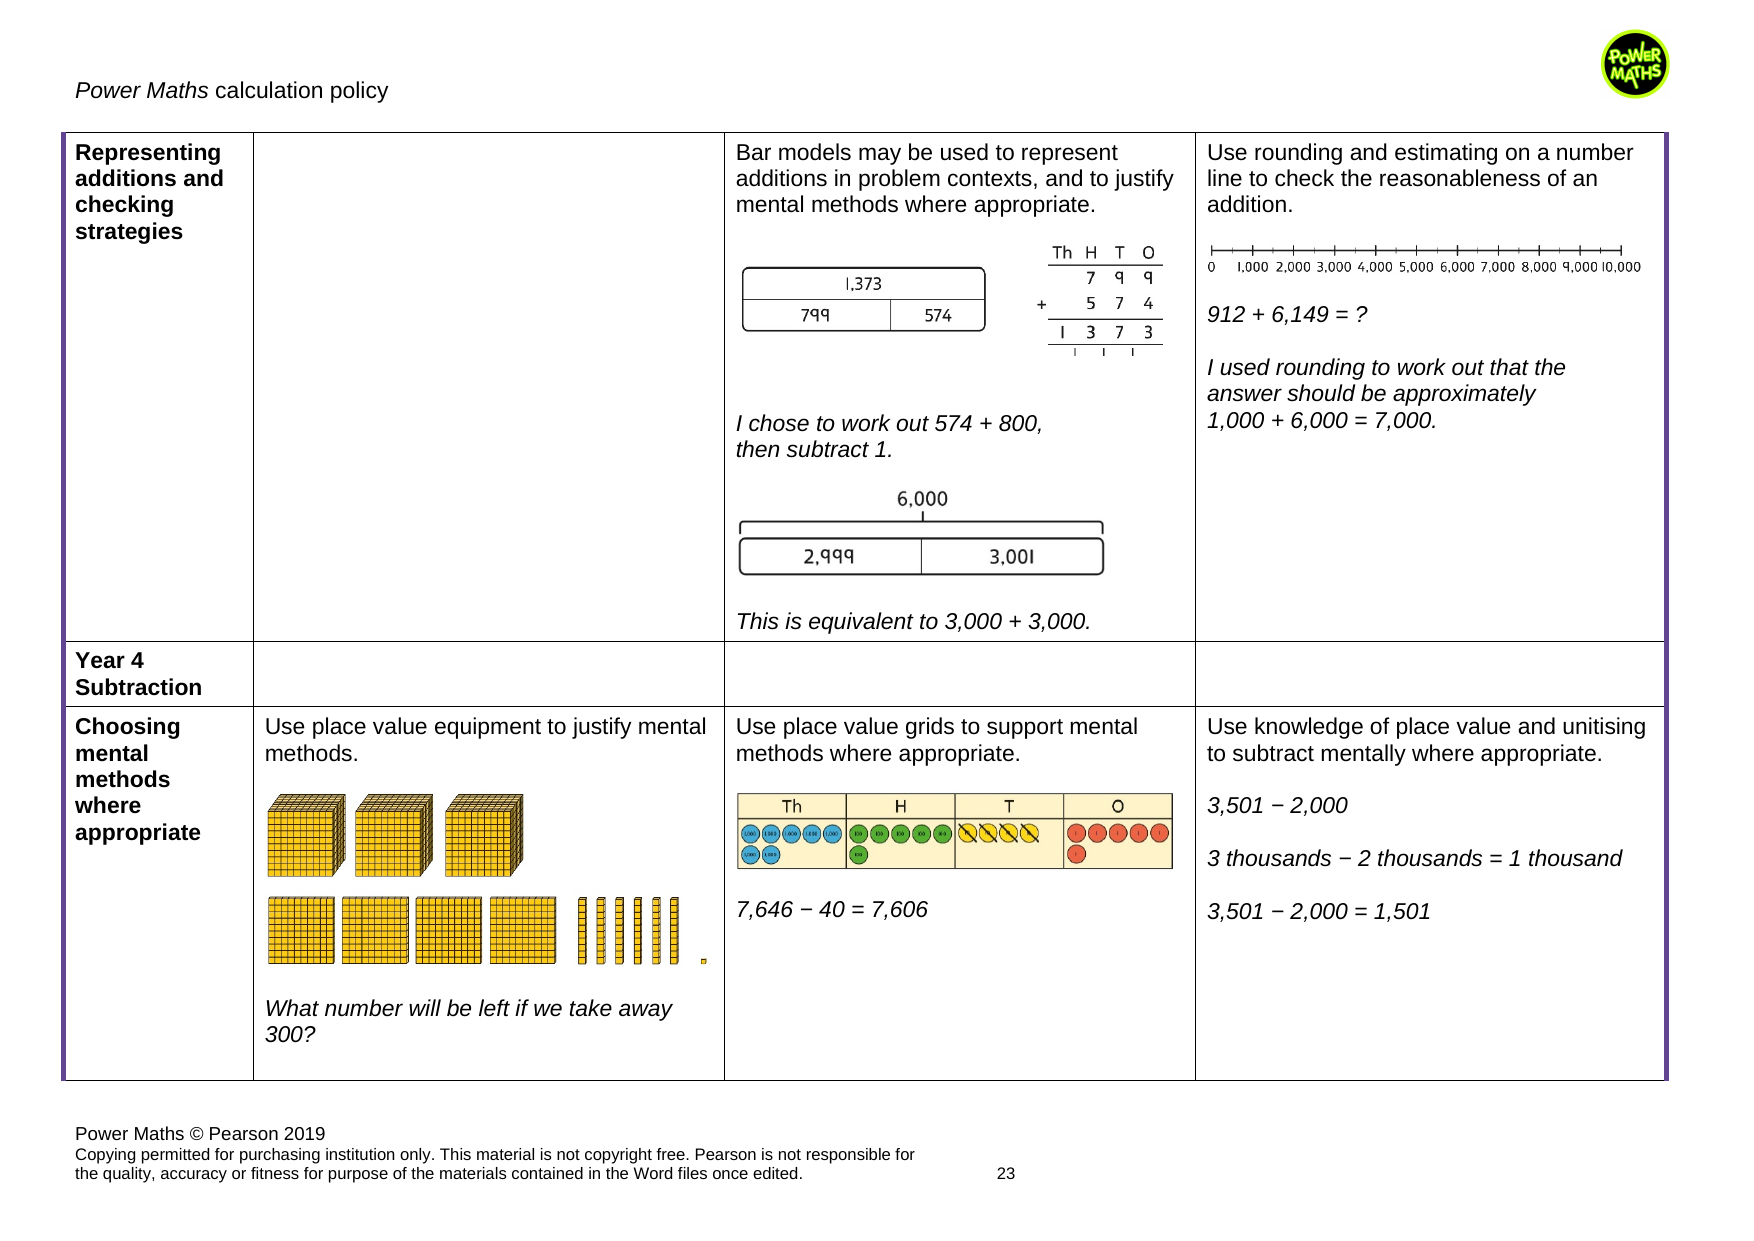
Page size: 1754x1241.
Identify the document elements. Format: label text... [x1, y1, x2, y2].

table_cell [1196, 642, 1664, 706]
picture [264, 791, 712, 969]
table_cell [254, 642, 724, 706]
table_cell [725, 642, 1195, 706]
picture [735, 791, 1173, 871]
table_cell Bar models may be used to represent additions in problem contexts, and to justify mental methods where appropriate. I chose to work out 574 + 800, then subtract 1. This is equivalent to 3,000 + 3,000. [725, 133, 1195, 641]
table_cell Use place value equipment to justify mental methods. What number will be left if we take away 300? [254, 707, 724, 1080]
picture [1206, 243, 1642, 275]
picture [1600, 29, 1670, 99]
table_cell Use knowledge of place value and unitising to subtract mentally where appropriate. 3,501 − 2,000 3 thousands − 2 thousands = 1 thousand 3,501 − 2,000 = 1,501 [1196, 707, 1664, 1080]
table_cell Year 4 Subtraction [66, 642, 253, 706]
picture [735, 488, 1106, 582]
table_cell Choosing mental methods where appropriate [66, 707, 253, 1080]
table_cell Use place value grids to support mental methods where appropriate. 7,646 − 40 = 7,606 [725, 707, 1195, 1080]
table_cell Representing additions and checking strategies [66, 133, 253, 641]
table_cell [254, 133, 724, 641]
table_cell Use rounding and estimating on a number line to check the reasonableness of an addition. 912 + 6,149 = ? I used rounding to work out that the answer should be approximately 1,000 + 6,000 = 7,000. [1196, 133, 1664, 641]
picture [740, 243, 1164, 358]
